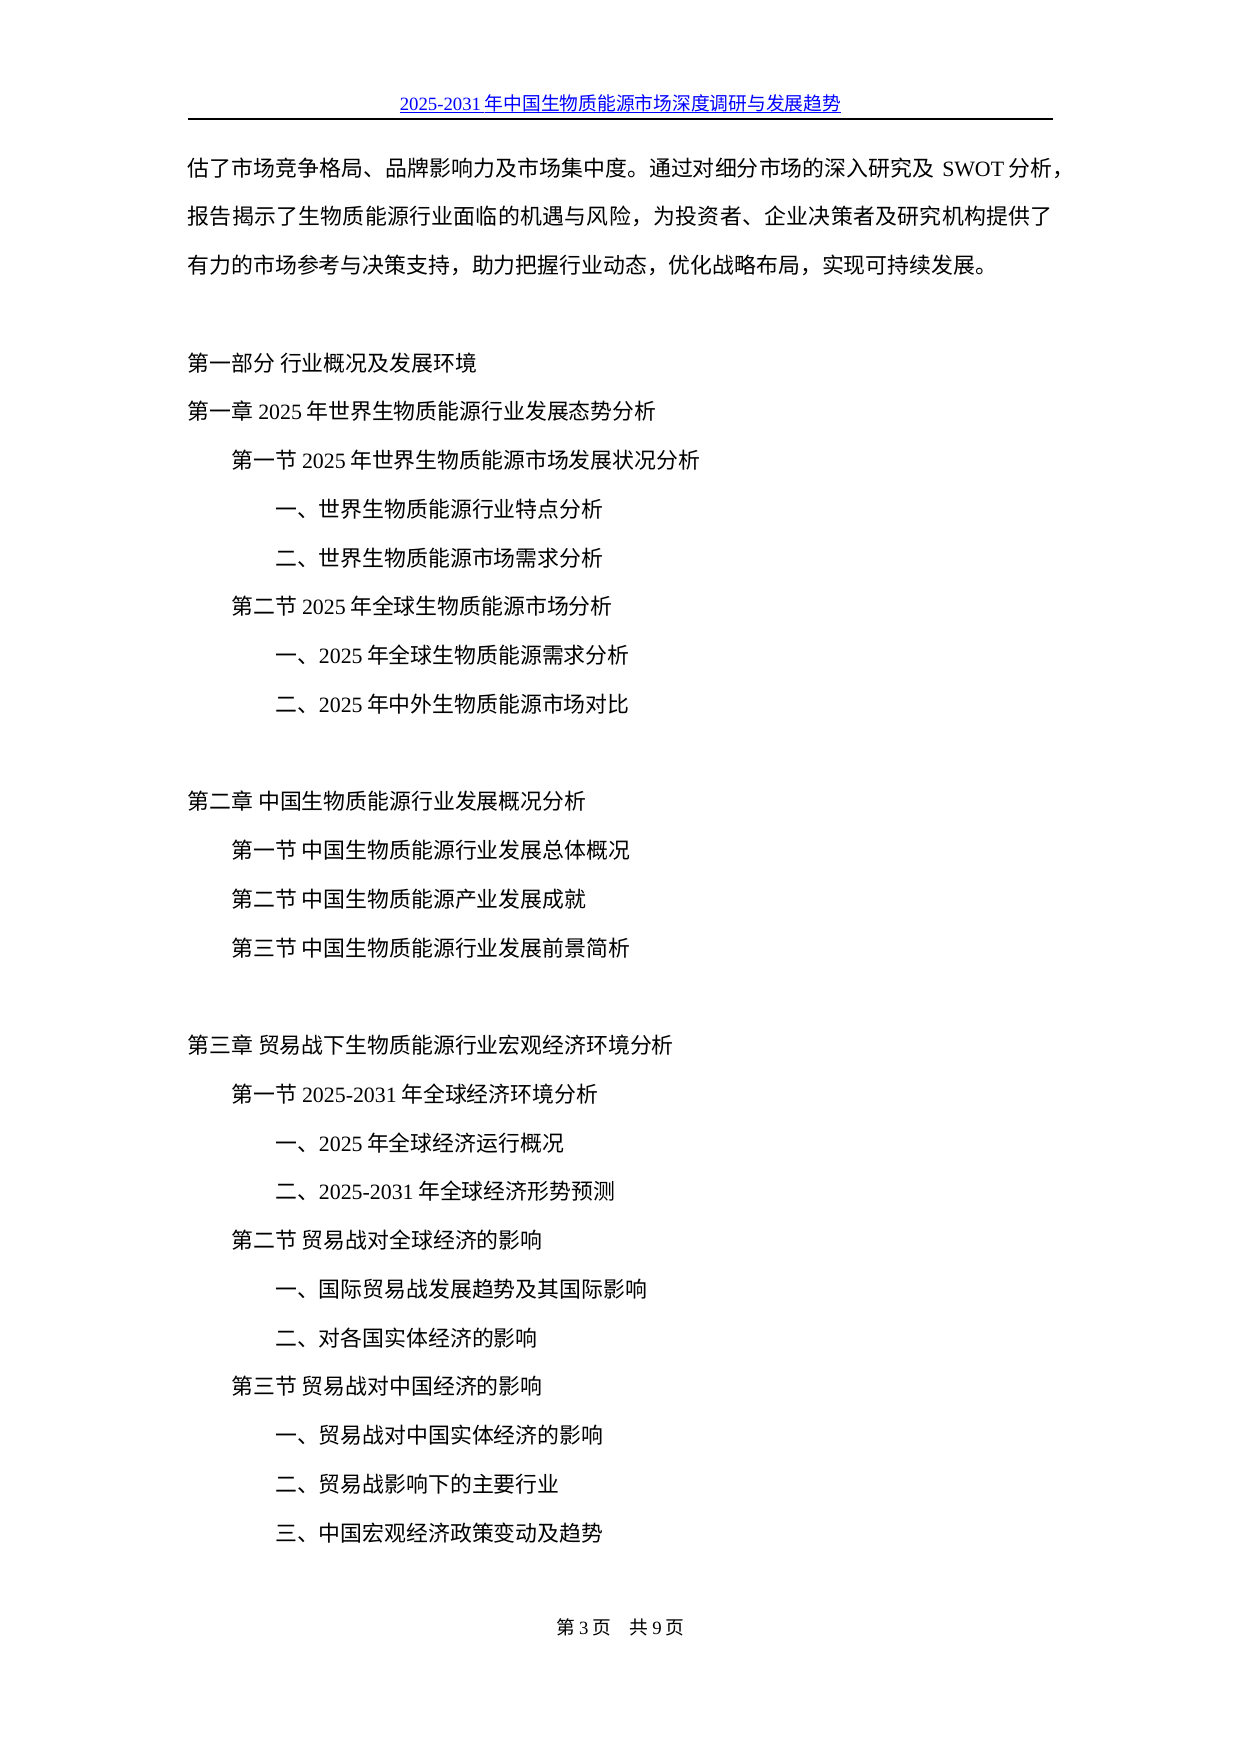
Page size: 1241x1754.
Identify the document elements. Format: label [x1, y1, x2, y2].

text [187, 150, 1053, 1548]
